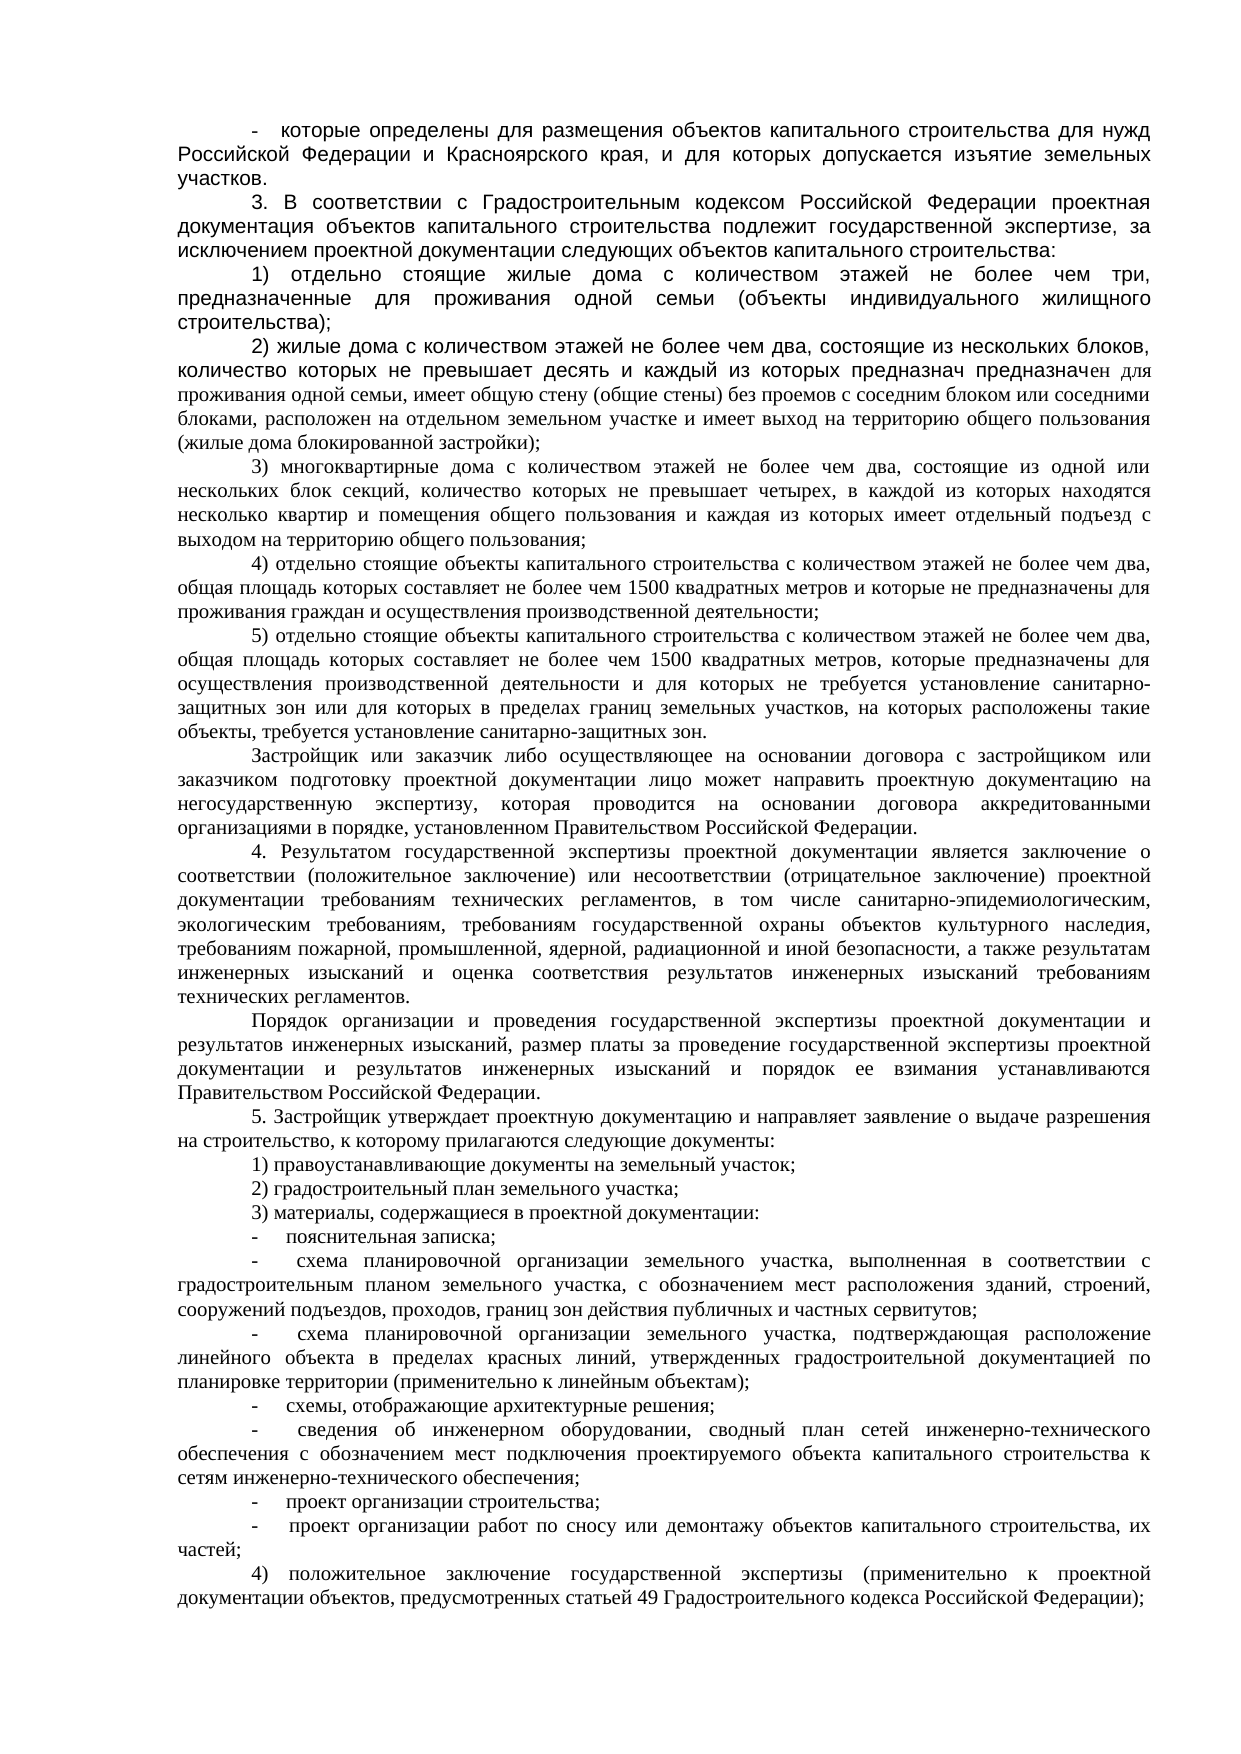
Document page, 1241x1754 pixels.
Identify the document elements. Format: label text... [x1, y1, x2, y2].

text 2) градостроительный план земельного участка; [177, 1176, 1152, 1200]
list пояснительная записка; [177, 1224, 1152, 1248]
list схемы, отображающие архитектурные решения; [177, 1393, 1152, 1417]
text 5) отдельно стоящие объекты капитального строительства с количеством этажей не более чем два, общая площадь которых составляет не более чем 1500 квадратных метров, которые предназначены для осуществления производственной деятельности и для которых не требуется установление санитарно-защитных зон или для которых в пределах границ земельных участков, на которых расположены такие объекты, требуется установление санитарно-защитных зон. [177, 623, 1152, 743]
text 5. Застройщик утверждает проектную документацию и направляет заявление о выдаче разрешения на строительство, к которому прилагаются следующие документы: [177, 1104, 1152, 1152]
text 2) жилые дома с количеством этажей не более чем два, состоящие из нескольких блоков, количество которых не превышает десять и каждый из которых предназнач предназначен для проживания одной семьи, имеет общую стену (общие стены) без проемов с соседним блоком или соседними блоками, расположен на отдельном земельном участке и имеет выход на территорию общего пользования (жилые дома блокированной застройки); [177, 334, 1152, 454]
text 4. Результатом государственной экспертизы проектной документации является заключение о соответствии (положительное заключение) или несоответствии (отрицательное заключение) проектной документации требованиям технических регламентов, в том числе санитарно-эпидемиологическим, экологическим требованиям, требованиям государственной охраны объектов культурного наследия, требованиям пожарной, промышленной, ядерной, радиационной и иной безопасности, а также результатам инженерных изысканий и оценка соответствия результатов инженерных изысканий требованиям технических регламентов. [177, 839, 1152, 1008]
list проект организации строительства; [177, 1489, 1152, 1513]
text Застройщик или заказчик либо осуществляющее на основании договора с застройщиком или заказчиком подготовку проектной документации лицо может направить проектную документацию на негосударственную экспертизу, которая проводится на основании договора аккредитованными организациями в порядке, установленном Правительством Российской Федерации. [177, 743, 1152, 839]
list проект организации работ по сносу или демонтажу объектов капитального строительства, их частей; [177, 1513, 1152, 1561]
list сведения об инженерном оборудовании, сводный план сетей инженерно-технического обеспечения с обозначением мест подключения проектируемого объекта капитального строительства к сетям инженерно-технического обеспечения; [177, 1417, 1152, 1489]
text 3. В соответствии с Градостроительным кодексом Российской Федерации проектная документация объектов капитального строительства подлежит государственной экспертизе, за исключением проектной документации следующих объектов капитального строительства: [177, 190, 1152, 262]
list схема планировочной организации земельного участка, подтверждающая расположение линейного объекта в пределах красных линий, утвержденных градостроительной документацией по планировке территории (применительно к линейным объектам); [177, 1321, 1152, 1393]
text 3) многоквартирные дома с количеством этажей не более чем два, состоящие из одной или нескольких блок секций, количество которых не превышает четырех, в каждой из которых находятся несколько квартир и помещения общего пользования и каждая из которых имеет отдельный подъезд с выходом на территорию общего пользования; [177, 454, 1152, 551]
text 4) отдельно стоящие объекты капитального строительства с количеством этажей не более чем два, общая площадь которых составляет не более чем 1500 квадратных метров и которые не предназначены для проживания граждан и осуществления производственной деятельности; [177, 551, 1152, 623]
list которые определены для размещения объектов капитального строительства для нужд Российской Федерации и Красноярского края, и для которых допускается изъятие земельных участков. [177, 118, 1152, 190]
list схема планировочной организации земельного участка, выполненная в соответствии с градостроительным планом земельного участка, с обозначением мест расположения зданий, строений, сооружений подъездов, проходов, границ зон действия публичных и частных сервитутов; [177, 1248, 1152, 1321]
text Порядок организации и проведения государственной экспертизы проектной документации и результатов инженерных изысканий, размер платы за проведение государственной экспертизы проектной документации и результатов инженерных изысканий и порядок ее взимания устанавливаются Правительством Российской Федерации. [177, 1008, 1152, 1104]
text 3) материалы, содержащиеся в проектной документации: [177, 1200, 1152, 1224]
text 1) отдельно стоящие жилые дома с количеством этажей не более чем три, предназначенные для проживания одной семьи (объекты индивидуального жилищного строительства); [177, 262, 1152, 334]
text 1) правоустанавливающие документы на земельный участок; [177, 1152, 1152, 1176]
text 4) положительное заключение государственной экспертизы (применительно к проектной документации объектов, предусмотренных статьей 49 Градостроительного кодекса Российской Федерации); [177, 1561, 1152, 1609]
